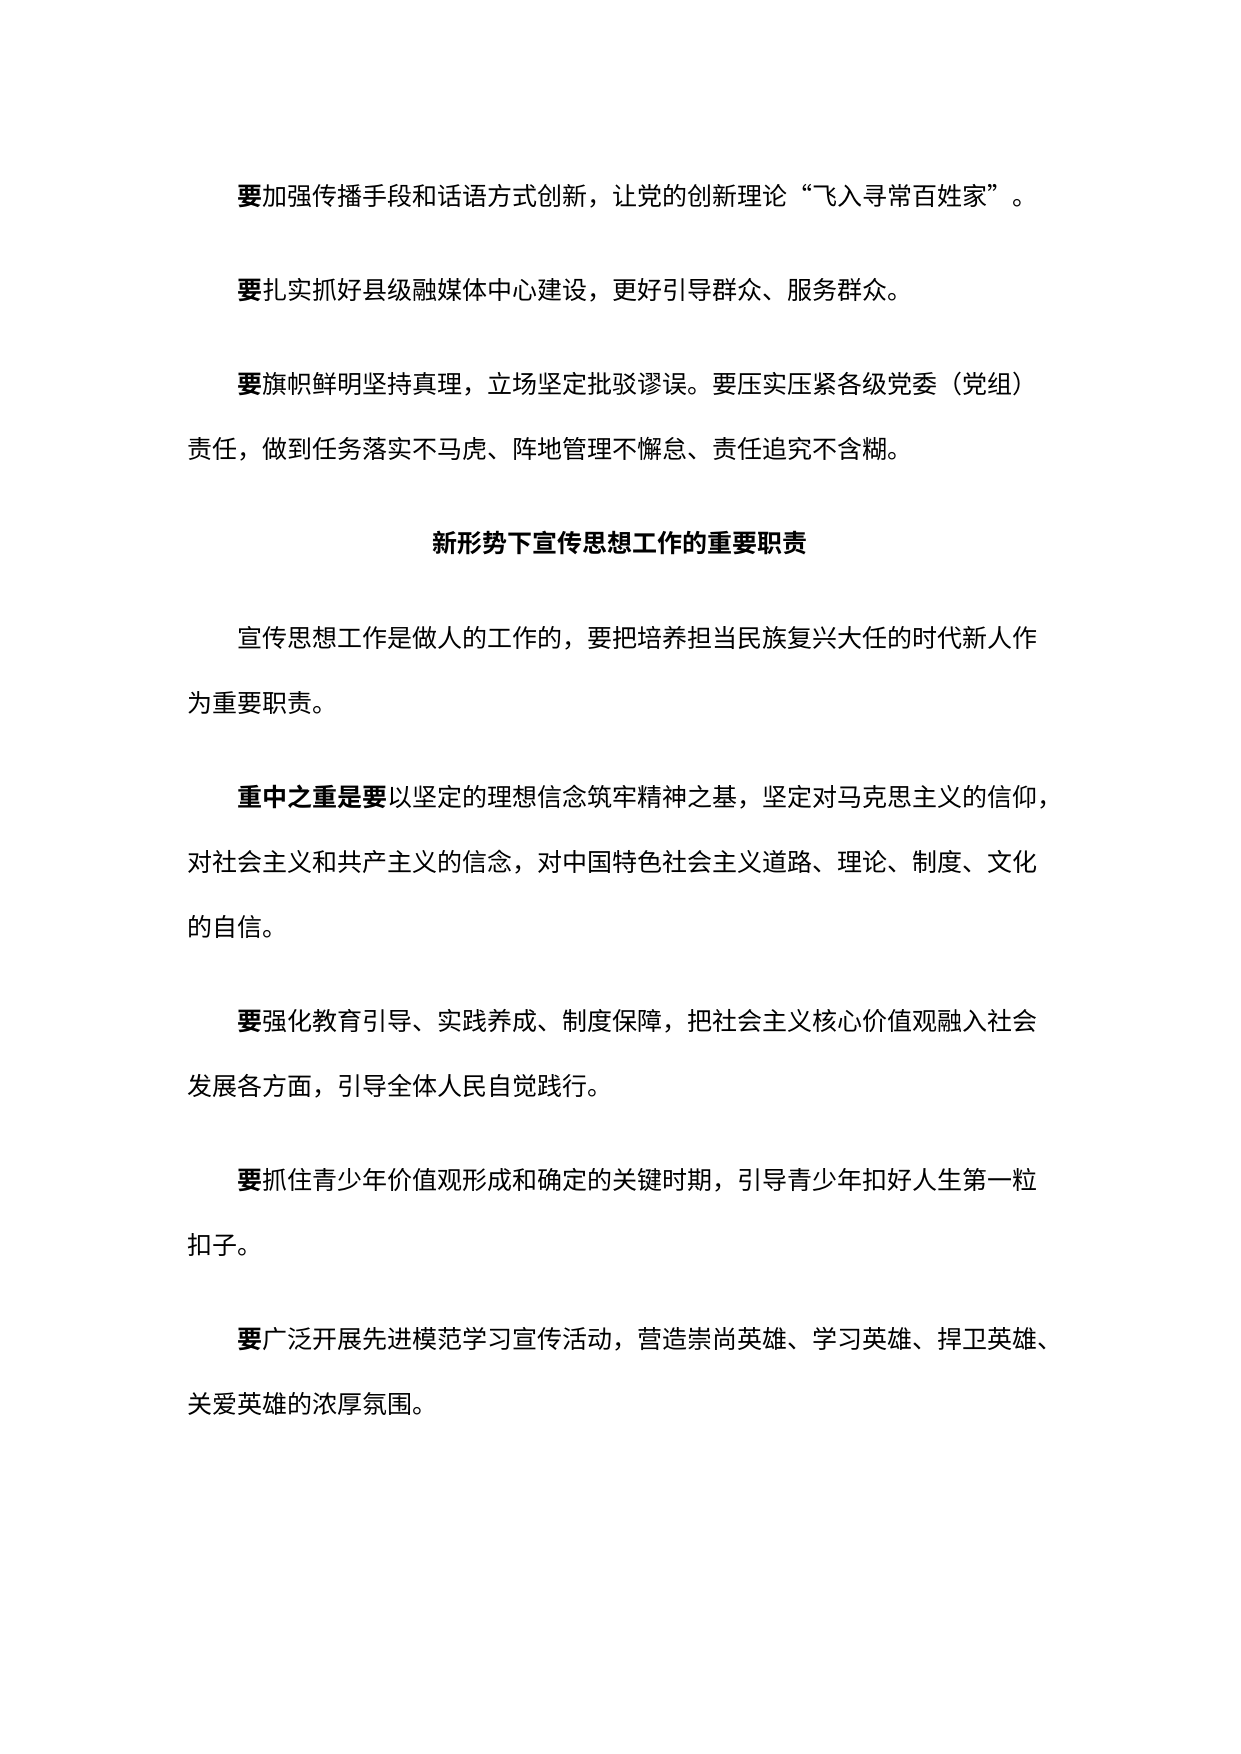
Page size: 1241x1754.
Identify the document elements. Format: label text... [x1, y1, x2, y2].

text 要广泛开展先进模范学习宣传活动，营造崇尚英雄、学习英雄、捍卫英雄、关爱英雄的浓厚氛围。 [187, 1305, 1053, 1435]
text 要强化教育引导、实践养成、制度保障，把社会主义核心价值观融入社会发展各方面，引导全体人民自觉践行。 [187, 987, 1053, 1117]
text 新形势下宣传思想工作的重要职责 [187, 509, 1053, 574]
text 要抓住青少年价值观形成和确定的关键时期，引导青少年扣好人生第一粒扣子。 [187, 1146, 1053, 1276]
text 要扎实抓好县级融媒体中心建设，更好引导群众、服务群众。 [187, 256, 1053, 321]
text 要旗帜鲜明坚持真理，立场坚定批驳谬误。要压实压紧各级党委（党组）责任，做到任务落实不马虎、阵地管理不懈怠、责任追究不含糊。 [187, 350, 1053, 480]
text 要加强传播手段和话语方式创新，让党的创新理论“飞入寻常百姓家”。 [187, 162, 1053, 227]
text 宣传思想工作是做人的工作的，要把培养担当民族复兴大任的时代新人作为重要职责。 [187, 604, 1053, 734]
text 重中之重是要以坚定的理想信念筑牢精神之基，坚定对马克思主义的信仰，对社会主义和共产主义的信念，对中国特色社会主义道路、理论、制度、文化的自信。 [187, 763, 1053, 958]
